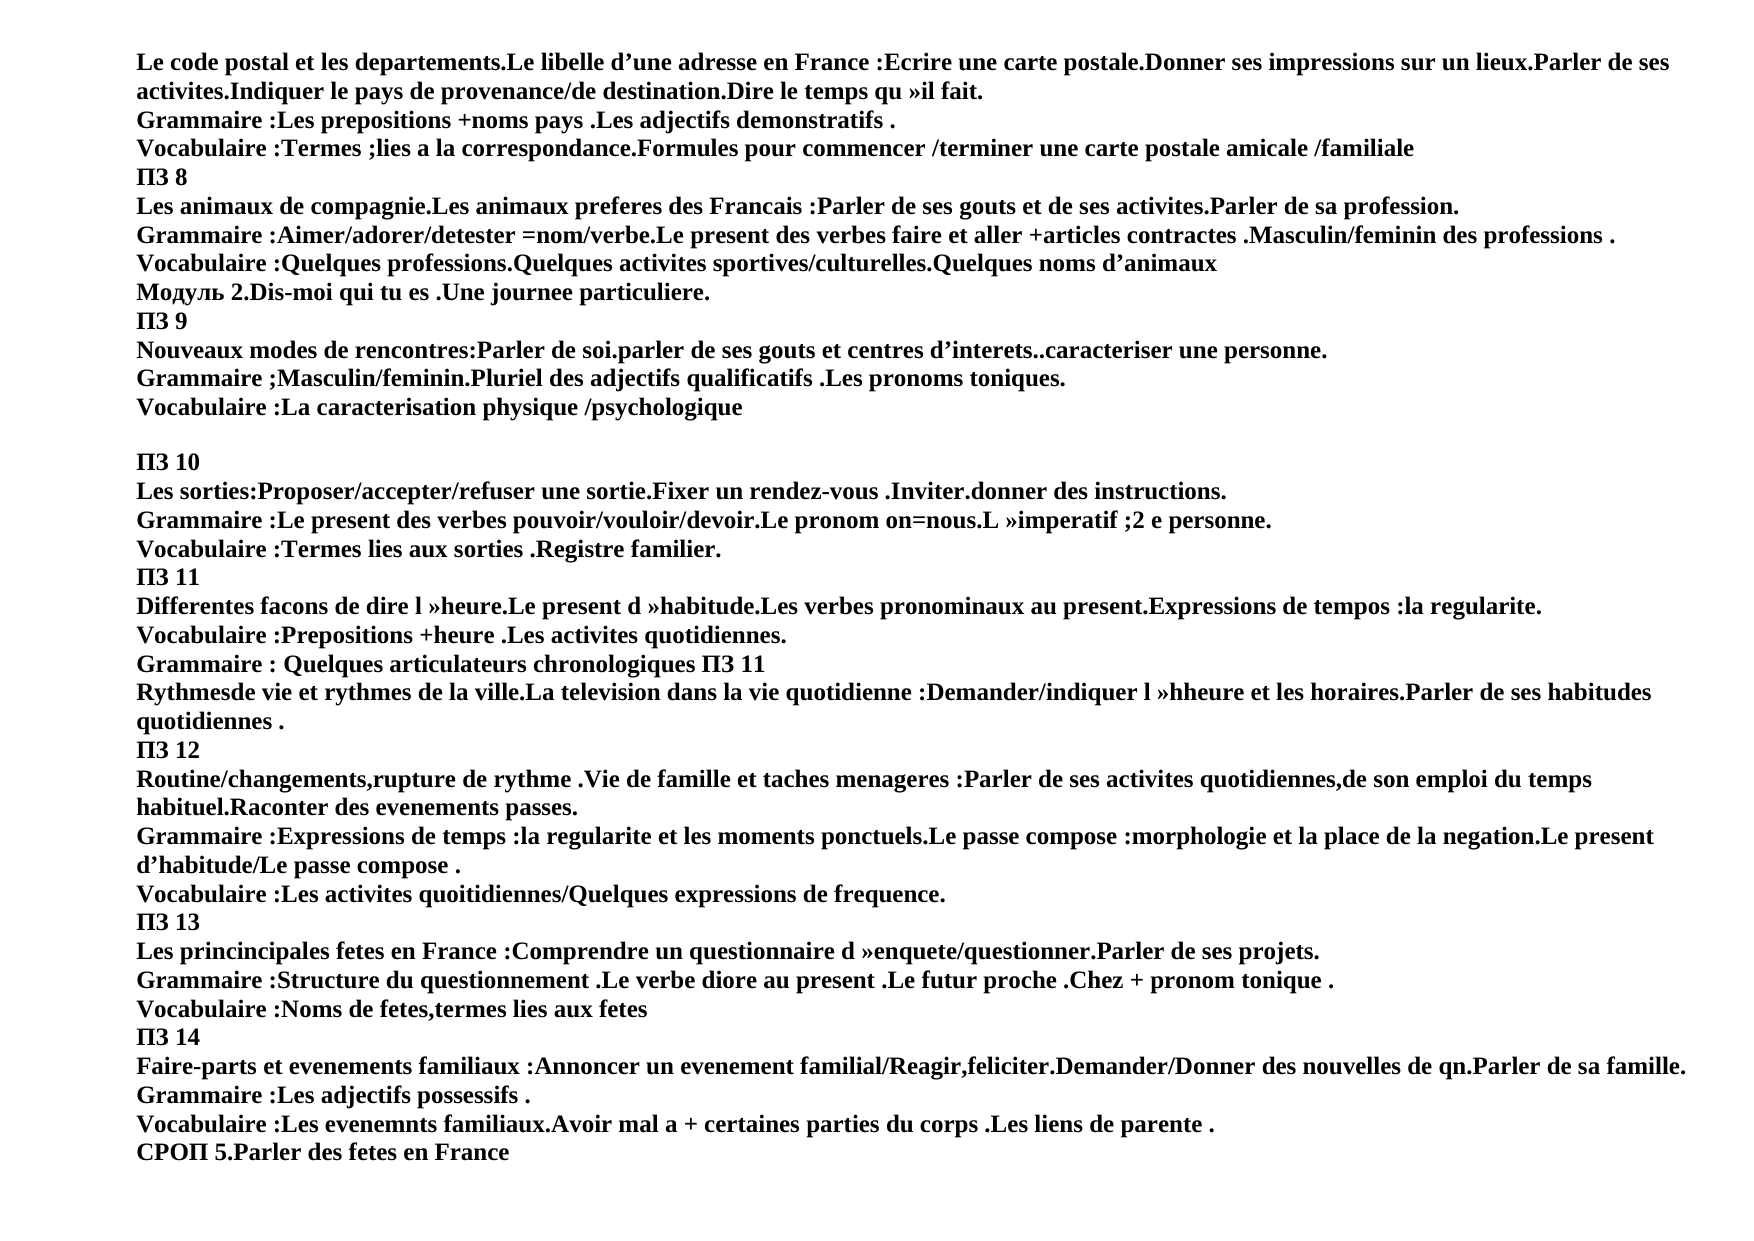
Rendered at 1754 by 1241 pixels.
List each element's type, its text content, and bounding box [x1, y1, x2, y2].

text ПЗ 13 [136, 907, 1707, 936]
text Grammaire :Les prepositions +noms pays .Les adjectifs demonstratifs . [136, 105, 1707, 133]
text Les animaux de compagnie.Les animaux preferes des Francais :Parler de ses gouts et de ses activites.Parler de sa profession. [136, 191, 1707, 220]
text ПЗ 14 [136, 1022, 1707, 1051]
text Vocabulaire :Noms de fetes,termes lies aux fetes [136, 994, 1707, 1022]
text Vocabulaire :La caracterisation physique /psychologique [136, 392, 1707, 421]
text Routine/changements,rupture de rythme .Vie de famille et taches menageres :Parler de ses activites quotidiennes,de son emploi du temps habituel.Raconter des evenements passes. [136, 764, 1707, 821]
text Les sorties:Proposer/accepter/refuser une sortie.Fixer un rendez-vous .Inviter.donner des instructions. [136, 476, 1707, 505]
text Rythmesde vie et rythmes de la ville.La television dans la vie quotidienne :Demander/indiquer l »hheure et les horaires.Parler de ses habitudes quotidiennes . [136, 677, 1707, 735]
text Nouveaux modes de rencontres:Parler de soi.parler de ses gouts et centres d’interets..caracteriser une personne. [136, 335, 1707, 363]
text Vocabulaire :Prepositions +heure .Les activites quotidiennes. [136, 620, 1707, 649]
text Grammaire :Structure du questionnement .Le verbe diore au present .Le futur proche .Chez + pronom tonique . [136, 965, 1707, 994]
text Grammaire :Aimer/adorer/detester =nom/verbe.Le present des verbes faire et aller +articles contractes .Masculin/feminin des professions . [136, 220, 1707, 248]
text Le code postal et les departements.Le libelle d’une adresse en France :Ecrire une carte postale.Donner ses impressions sur un lieux.Parler de ses activites.Indiquer le pays de provenance/de destination.Dire le temps qu »il fait. [136, 47, 1707, 105]
text Grammaire :Le present des verbes pouvoir/vouloir/devoir.Le pronom on=nous.L »imperatif ;2 e personne. [136, 505, 1707, 534]
text ПЗ 8 [136, 162, 1707, 191]
text Vocabulaire :Termes ;lies a la correspondance.Formules pour commencer /terminer une carte postale amicale /familiale [136, 133, 1707, 162]
text ПЗ 10 [136, 447, 1707, 476]
text Vocabulaire :Termes lies aux sorties .Registre familier. [136, 534, 1707, 562]
text ПЗ 12 [136, 735, 1707, 764]
text Les princincipales fetes en France :Comprendre un questionnaire d »enquete/questionner.Parler de ses projets. [136, 936, 1707, 965]
text Grammaire : Quelques articulateurs chronologiques ПЗ 11 [136, 649, 1707, 677]
text СРОП 5.Parler des fetes en France [136, 1137, 1707, 1166]
text Vocabulaire :Les activites quoitidiennes/Quelques expressions de frequence. [136, 879, 1707, 907]
text Differentes facons de dire l »heure.Le present d »habitude.Les verbes pronominaux au present.Expressions de tempos :la regularite. [136, 591, 1707, 620]
text Vocabulaire :Les evenemnts familiaux.Avoir mal a + certaines parties du corps .Les liens de parente . [136, 1109, 1707, 1137]
text ПЗ 11 [136, 562, 1707, 591]
text Grammaire :Les adjectifs possessifs . [136, 1080, 1707, 1109]
text ПЗ 9 [136, 306, 1707, 335]
text Модуль 2.Dis-moi qui tu es .Une journee particuliere. [136, 277, 1707, 306]
text Faire-parts et evenements familiaux :Annoncer un evenement familial/Reagir,feliciter.Demander/Donner des nouvelles de qn.Parler de sa famille. [136, 1051, 1707, 1080]
text Grammaire ;Masculin/feminin.Pluriel des adjectifs qualificatifs .Les pronoms toniques. [136, 363, 1707, 392]
text Vocabulaire :Quelques professions.Quelques activites sportives/culturelles.Quelques noms d’animaux [136, 248, 1707, 277]
text Grammaire :Expressions de temps :la regularite et les moments ponctuels.Le passe compose :morphologie et la place de la negation.Le present d’habitude/Le passe compose . [136, 821, 1707, 879]
